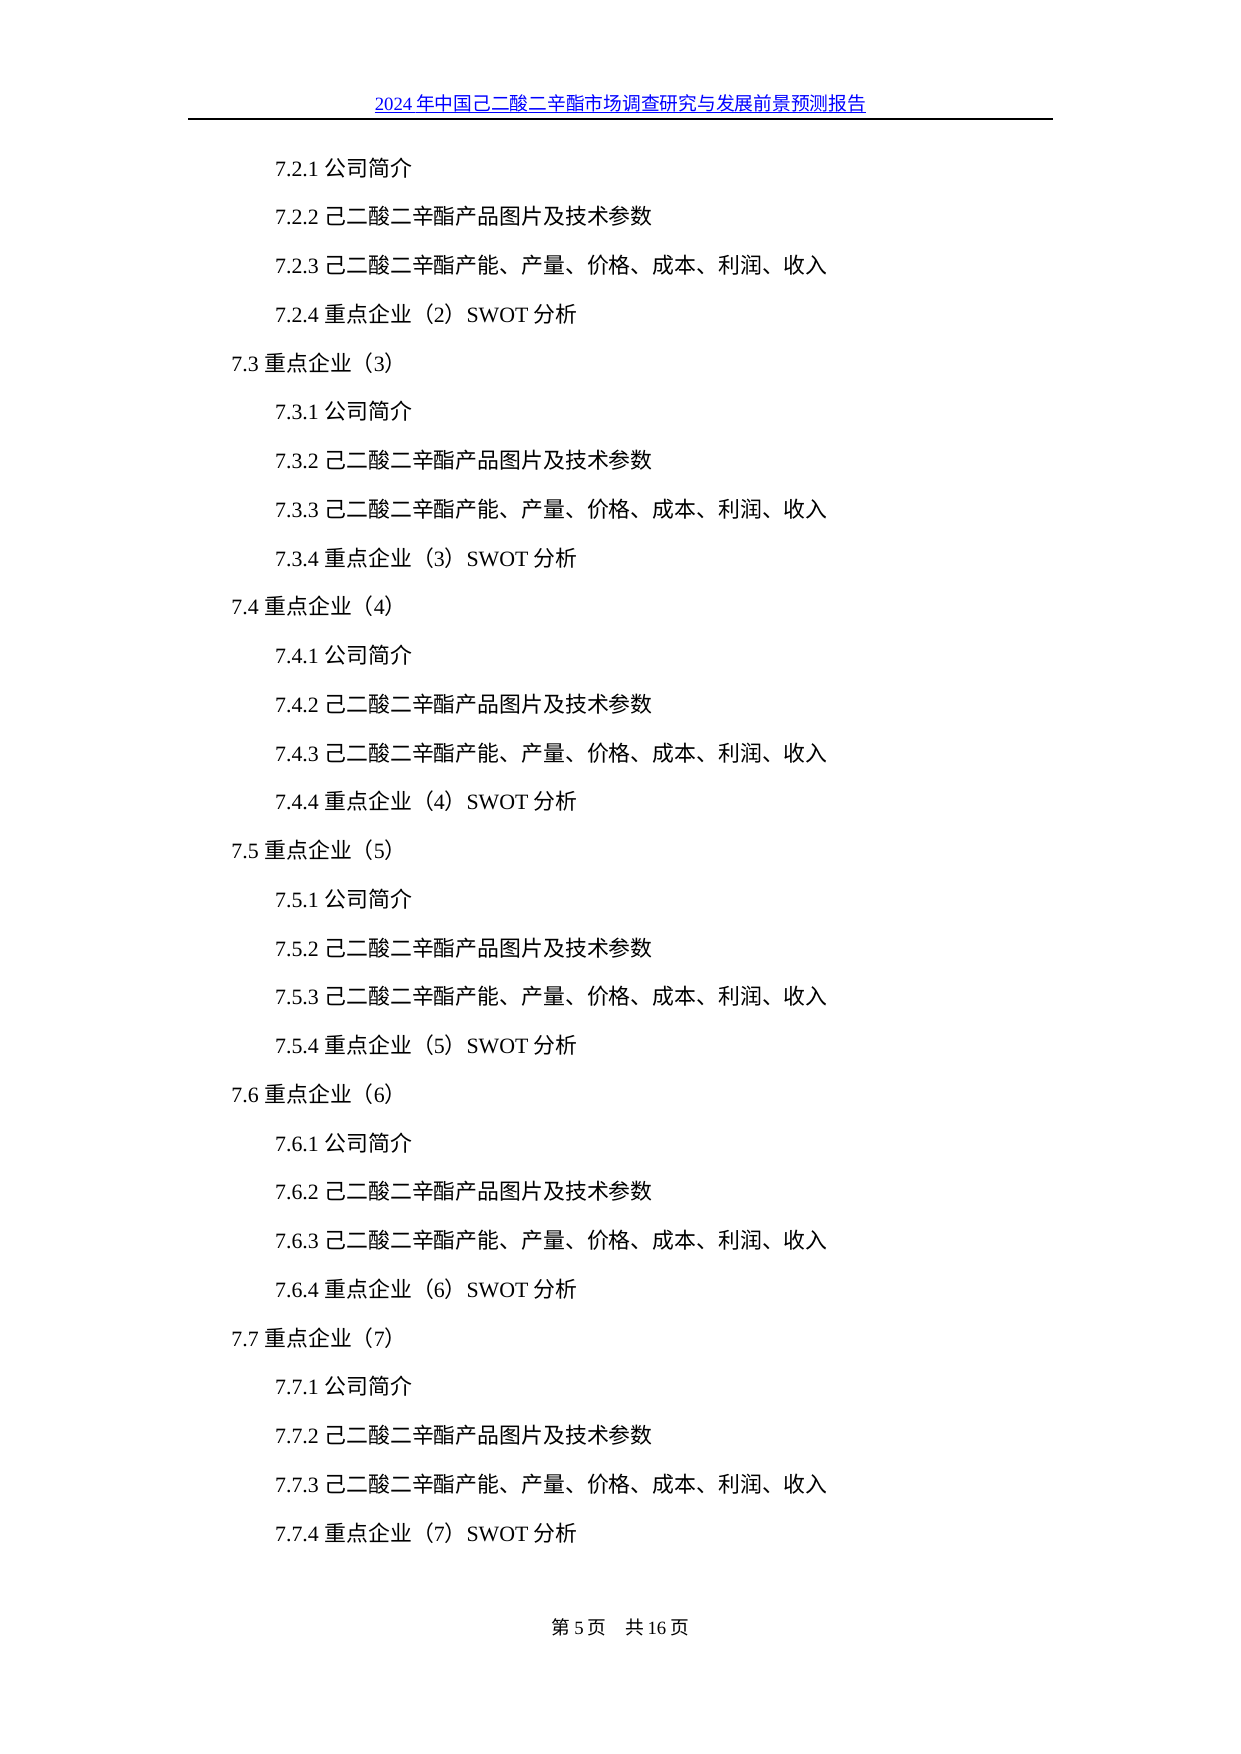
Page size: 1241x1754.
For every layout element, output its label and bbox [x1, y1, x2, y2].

text [187, 150, 1053, 1548]
